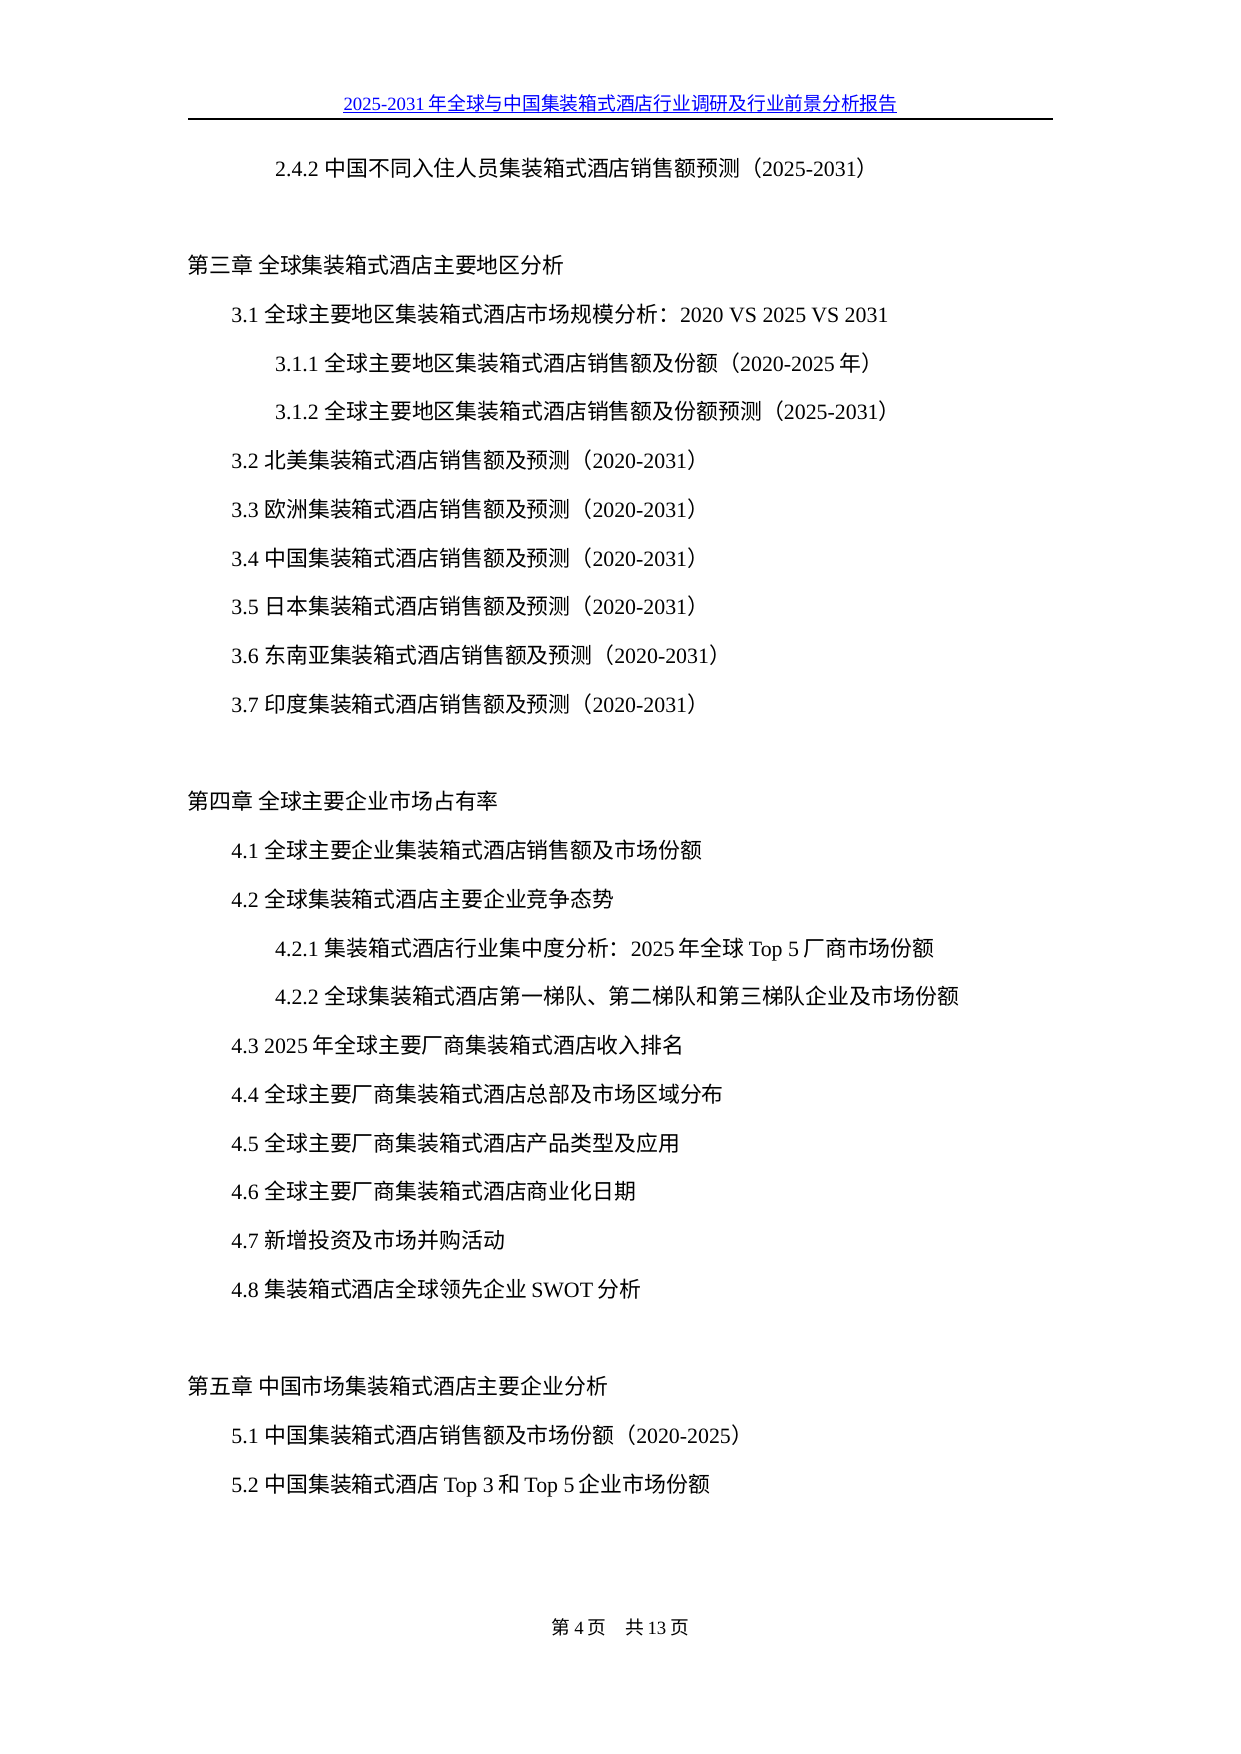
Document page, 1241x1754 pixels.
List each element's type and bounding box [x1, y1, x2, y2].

text [187, 150, 1053, 1499]
